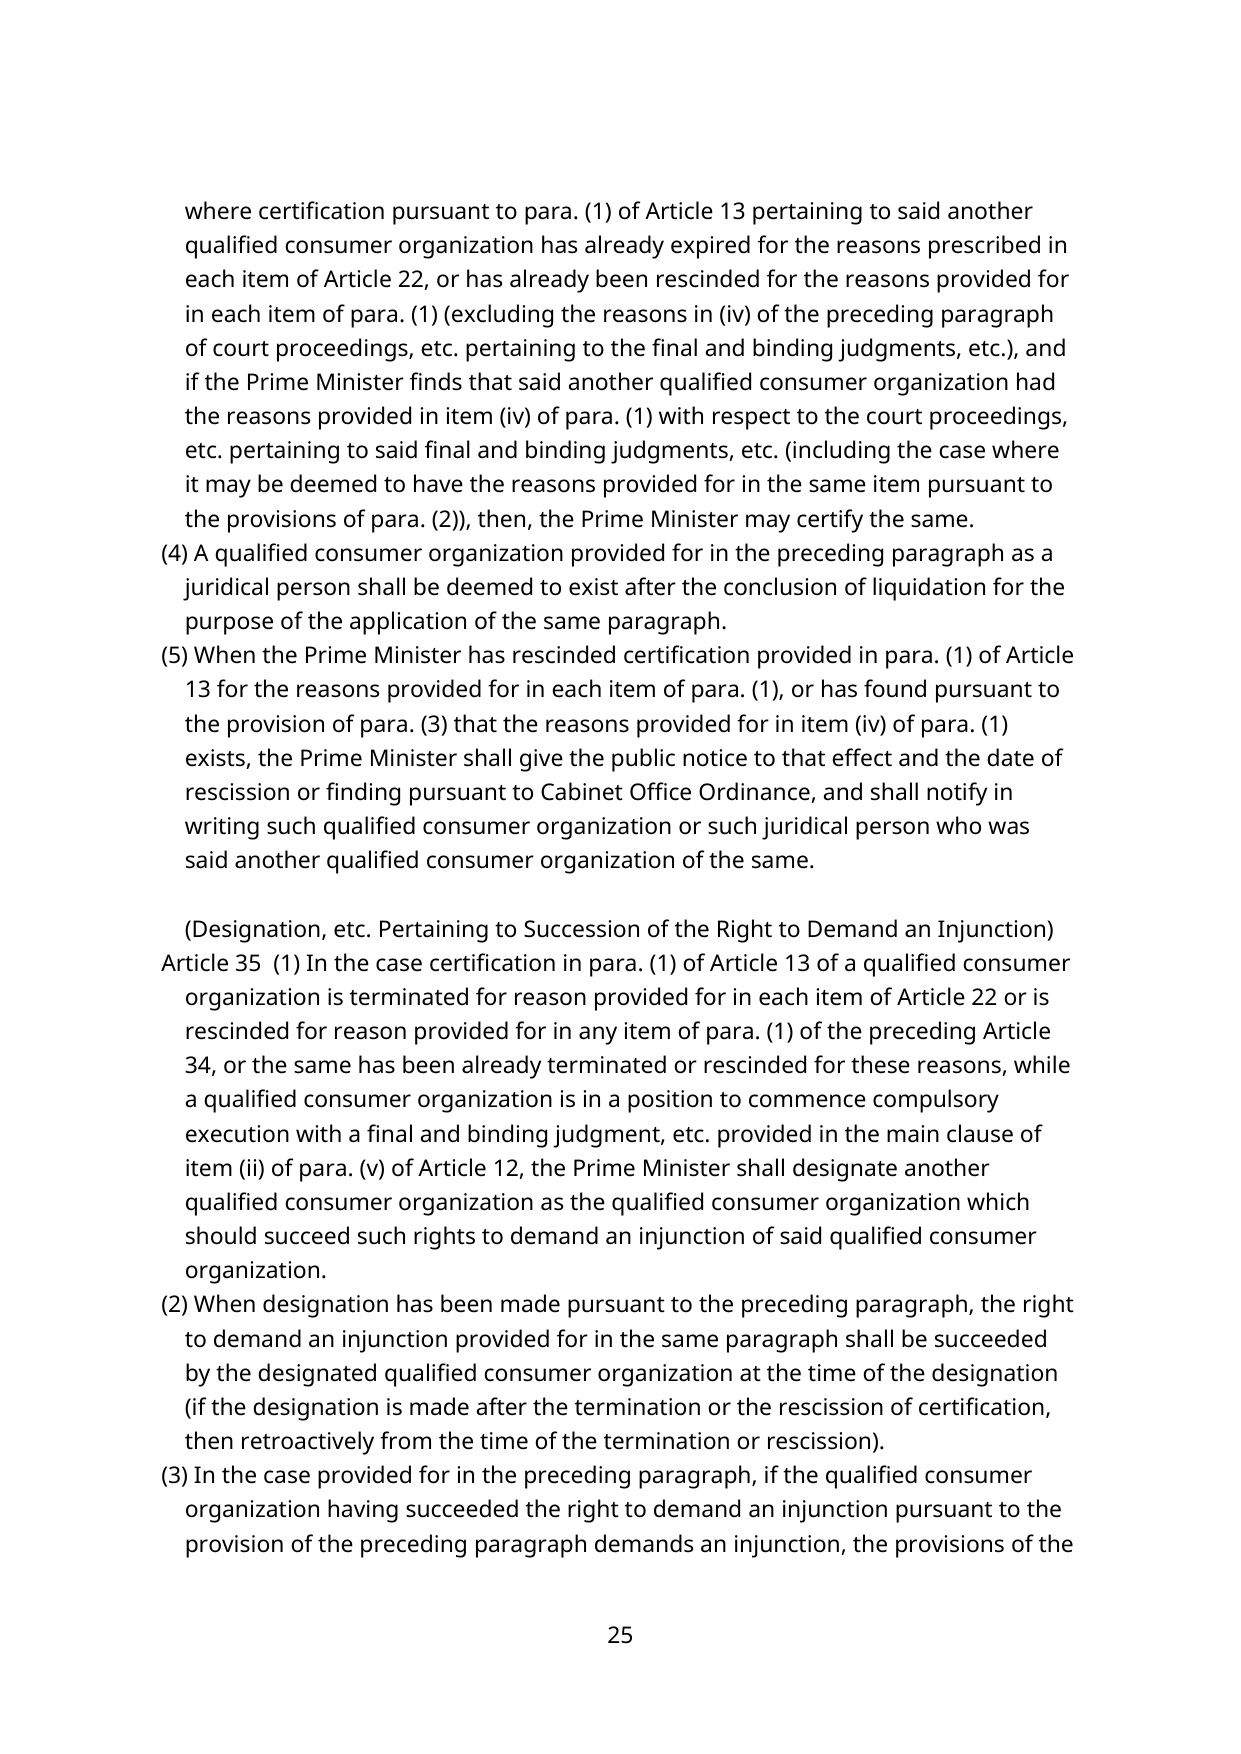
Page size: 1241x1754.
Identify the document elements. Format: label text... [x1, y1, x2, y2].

text (Designation, etc. Pertaining to Succession of the Right to Demand an Injunction) [184, 911, 1079, 945]
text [161, 194, 1079, 535]
text (4) A qualified consumer organization provided for in the preceding paragraph as a juridical person shall be deemed to exist after the conclusion of liquidation for the purpose of the application of the same paragraph. [161, 535, 1079, 638]
text (5) When the Prime Minister has rescinded certification provided in para. (1) of Article 13 for the reasons provided for in each item of para. (1), or has found pursuant to the provision of para. (3) that the reasons provided for in item (iv) of para. (1) exists, the Prime Minister shall give the public notice to that effect and the date of rescission or finding pursuant to Cabinet Office Ordinance, and shall notify in writing such qualified consumer organization or such juridical person who was said another qualified consumer organization of the same. [161, 638, 1079, 877]
text (2) When designation has been made pursuant to the preceding paragraph, the right to demand an injunction provided for in the same paragraph shall be succeeded by the designated qualified consumer organization at the time of the designation (if the designation is made after the termination or the rescission of certification, then retroactively from the time of the termination or rescission). [161, 1287, 1079, 1458]
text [161, 1458, 1079, 1560]
text Article 35 (1) In the case certification in para. (1) of Article 13 of a qualified consumer organization is terminated for reason provided for in each item of Article 22 or is rescinded for reason provided for in any item of para. (1) of the preceding Article 34, or the same has been already terminated or rescinded for these reasons, while a qualified consumer organization is in a position to commence compulsory execution with a final and binding judgment, etc. provided in the main clause of item (ii) of para. (v) of Article 12, the Prime Minister shall designate another qualified consumer organization as the qualified consumer organization which should succeed such rights to demand an injunction of said qualified consumer organization. [161, 945, 1079, 1287]
